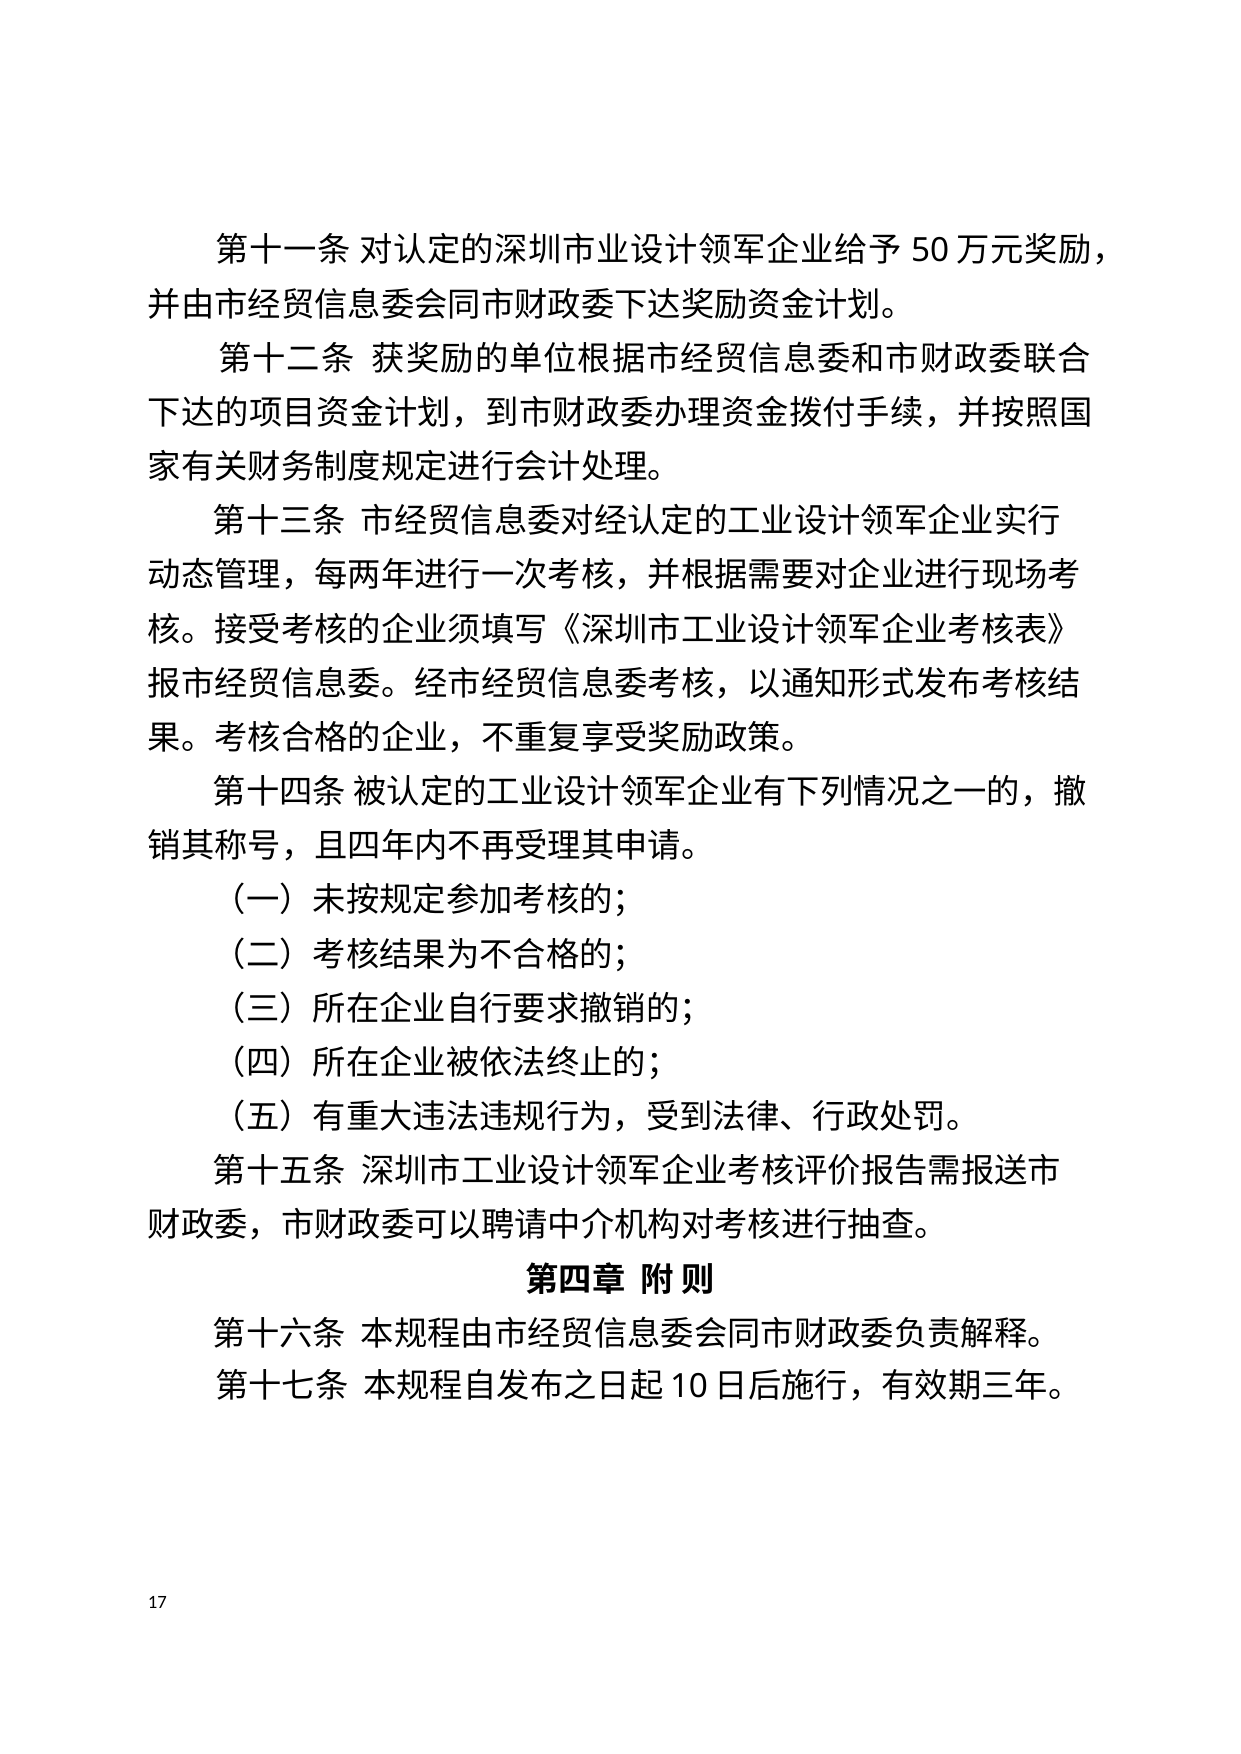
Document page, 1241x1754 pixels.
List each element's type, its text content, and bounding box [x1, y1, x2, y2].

text 第十七条 本规程自发布之日起10日后施行，有效期三年。 [148, 1356, 1092, 1408]
text （二）考核结果为不合格的； [148, 923, 1092, 977]
text （四）所在企业被依法终止的； [148, 1031, 1092, 1085]
text 第十四条 被认定的工业设计领军企业有下列情况之一的，撤销其称号，且四年内不再受理其申请。 [148, 760, 1092, 868]
text 第十五条 深圳市工业设计领军企业考核评价报告需报送市财政委，市财政委可以聘请中介机构对考核进行抽查。 [148, 1139, 1092, 1248]
text 第十一条 对认定的深圳市业设计领军企业给予50万元奖励，并由市经贸信息委会同市财政委下达奖励资金计划。 [148, 218, 1092, 327]
text （五）有重大违法违规行为，受到法律、行政处罚。 [148, 1085, 1092, 1139]
text （一）未按规定参加考核的； [148, 868, 1092, 923]
text 第十二条 获奖励的单位根据市经贸信息委和市财政委联合下达的项目资金计划，到市财政委办理资金拨付手续，并按照国家有关财务制度规定进行会计处理。 [148, 327, 1092, 489]
text 第四章 附 则 [148, 1248, 1092, 1302]
text （三）所在企业自行要求撤销的； [148, 977, 1092, 1031]
text 第十三条 市经贸信息委对经认定的工业设计领军企业实行动态管理，每两年进行一次考核，并根据需要对企业进行现场考核。接受考核的企业须填写《深圳市工业设计领军企业考核表》报市经贸信息委。经市经贸信息委考核，以通知形式发布考核结果。考核合格的企业，不重复享受奖励政策。 [148, 489, 1092, 760]
text 第十六条 本规程由市经贸信息委会同市财政委负责解释。 [148, 1302, 1092, 1356]
